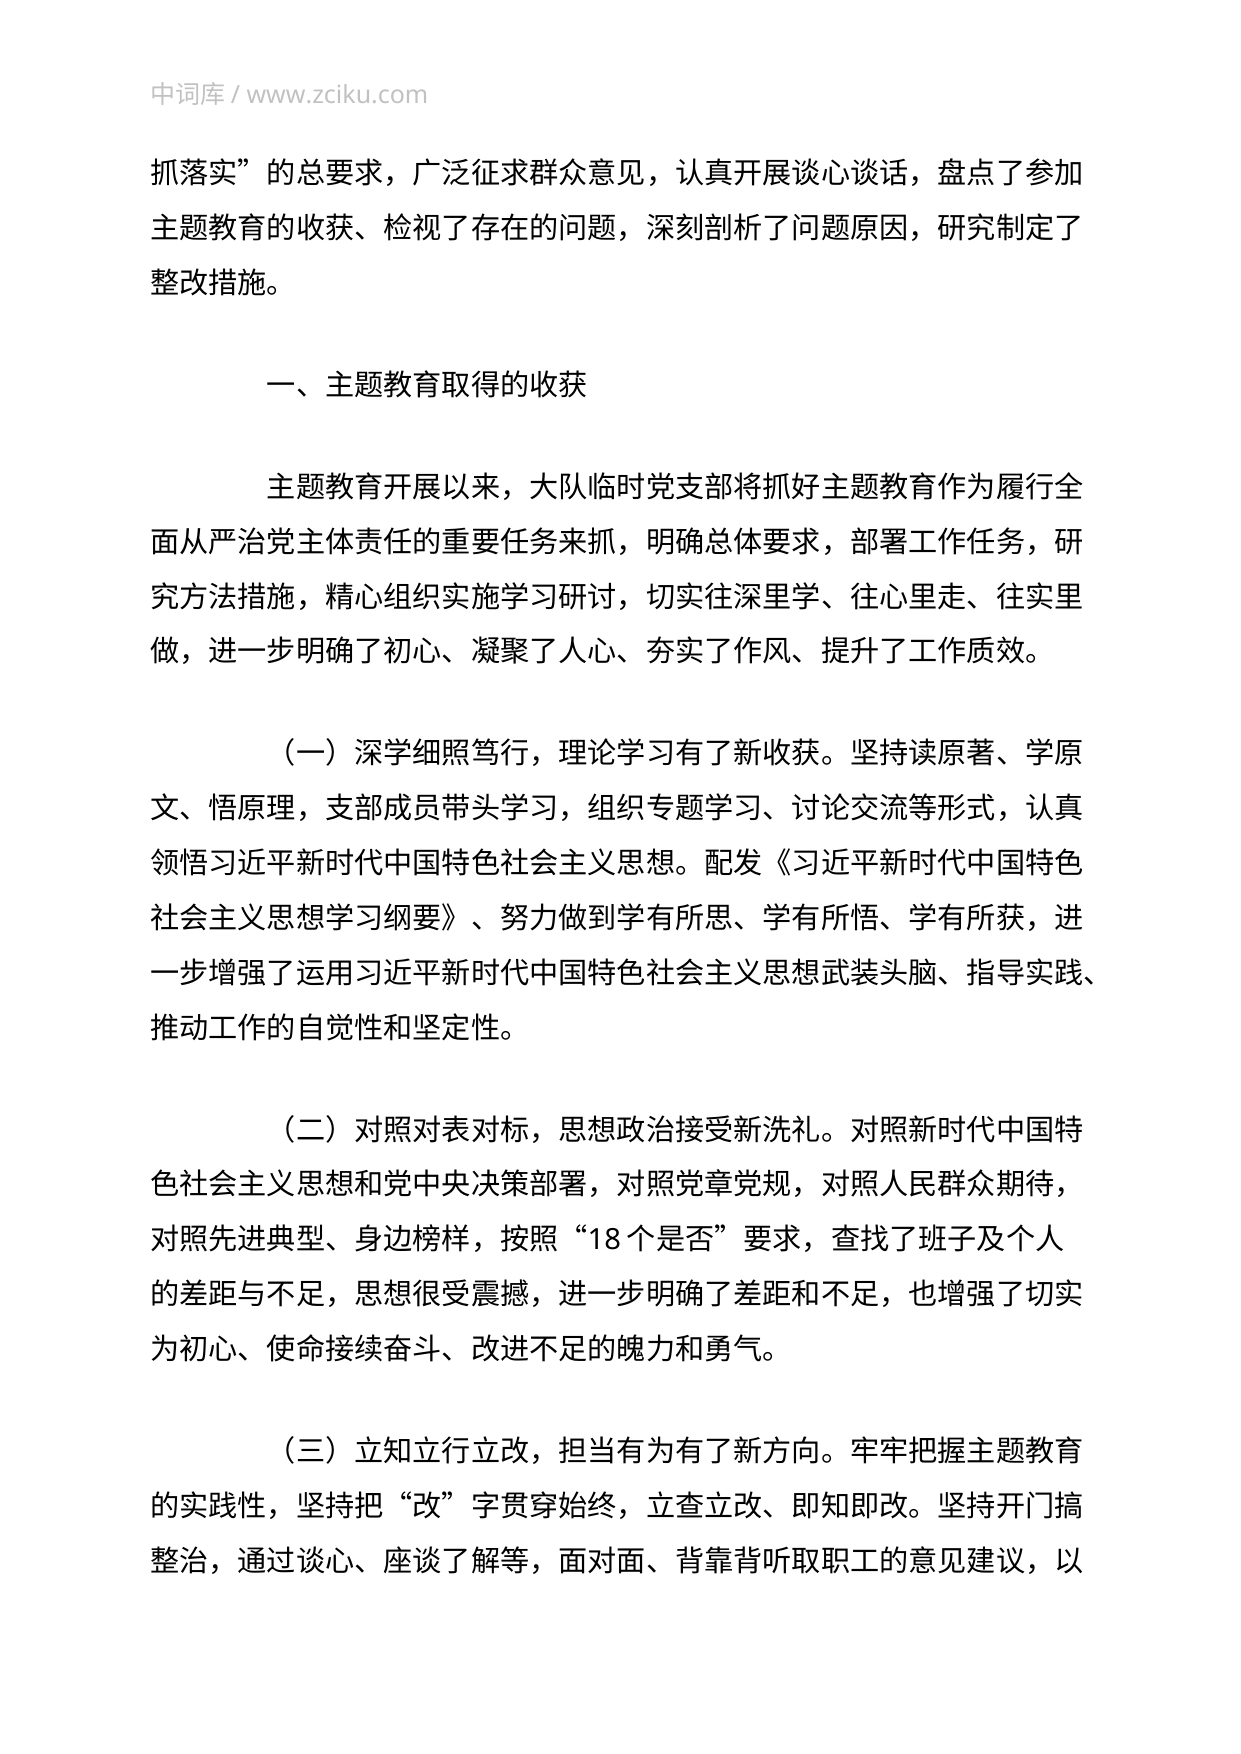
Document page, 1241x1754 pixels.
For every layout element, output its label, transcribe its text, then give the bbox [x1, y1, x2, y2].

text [150, 150, 1090, 302]
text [150, 1427, 1090, 1579]
text 一、主题教育取得的收获 [150, 362, 1090, 404]
text （一）深学细照笃行，理论学习有了新收获。坚持读原著、学原文、悟原理，支部成员带头学习，组织专题学习、讨论交流等形式，认真领悟习近平新时代中国特色社会主义思想。配发《习近平新时代中国特色社会主义思想学习纲要》、努力做到学有所思、学有所悟、学有所获，进一步增强了运用习近平新时代中国特色社会主义思想武装头脑、指导实践、推动工作的自觉性和坚定性。 [150, 730, 1090, 1047]
text 主题教育开展以来，大队临时党支部将抓好主题教育作为履行全面从严治党主体责任的重要任务来抓，明确总体要求，部署工作任务，研究方法措施，精心组织实施学习研讨，切实往深里学、往心里走、往实里做，进一步明确了初心、凝聚了人心、夯实了作风、提升了工作质效。 [150, 463, 1090, 670]
text （二）对照对表对标，思想政治接受新洗礼。对照新时代中国特色社会主义思想和党中央决策部署，对照党章党规，对照人民群众期待，对照先进典型、身边榜样，按照“18个是否”要求，查找了班子及个人的差距与不足，思想很受震撼，进一步明确了差距和不足，也增强了切实为初心、使命接续奋斗、改进不足的魄力和勇气。 [150, 1106, 1090, 1368]
